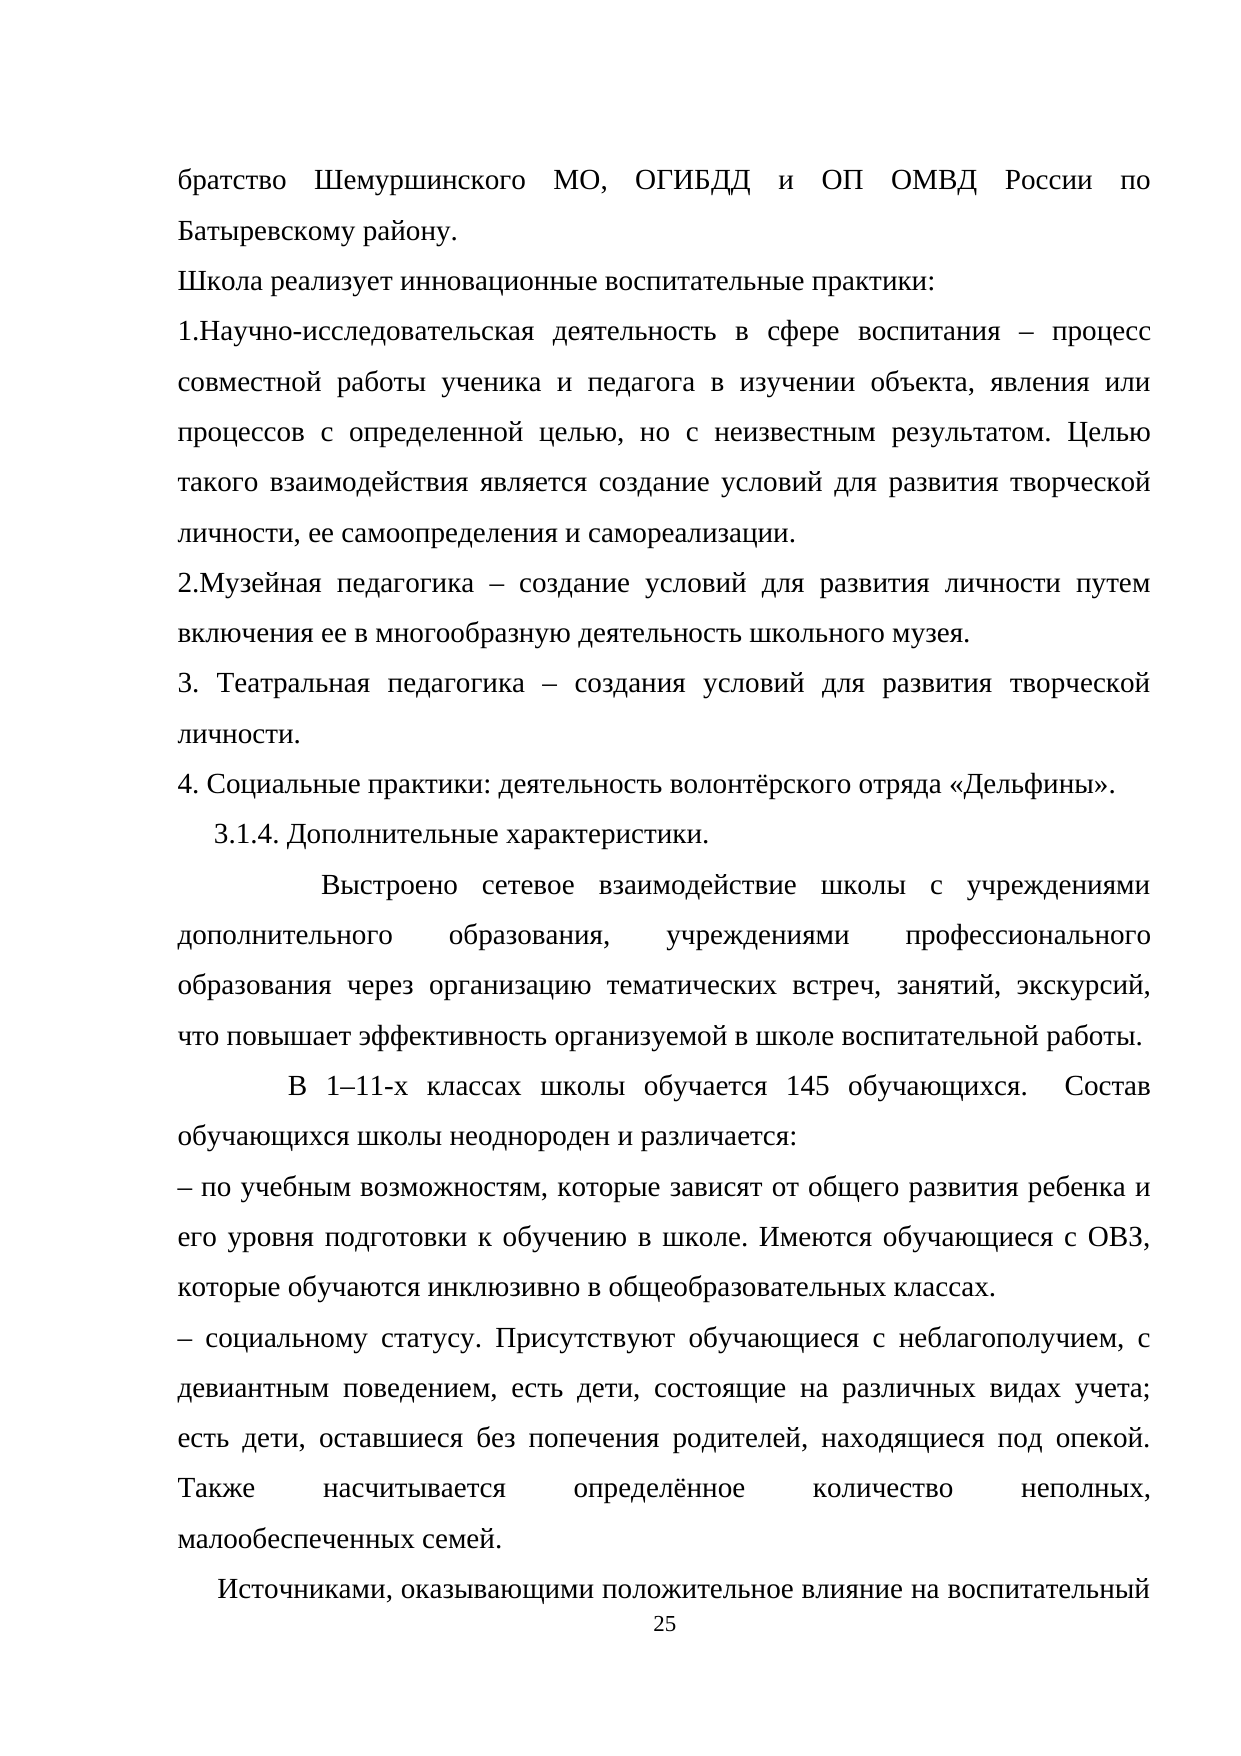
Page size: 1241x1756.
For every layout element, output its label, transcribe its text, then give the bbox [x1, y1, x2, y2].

text 4. Социальные практики: деятельность волонтёрского отряда «Дельфины». [177, 766, 1152, 800]
text Школа реализует инновационные воспитательные практики: [177, 263, 1152, 297]
text – социальному статусу. Присутствуют обучающиеся с неблагополучием, с девиантным поведением, есть дети, состоящие на различных видах учета; есть дети, оставшиеся без попечения родителей, находящиеся под опекой. Также насчитывается определённое количество неполных, малообеспеченных семей. [177, 1320, 1152, 1554]
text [177, 162, 1152, 246]
text 2.Музейная педагогика – создание условий для развития личности путем включения ее в многообразную деятельность школьного музея. [177, 565, 1152, 649]
text – по учебным возможностям, которые зависят от общего развития ребенка и его уровня подготовки к обучению в школе. Имеются обучающиеся с ОВЗ, которые обучаются инклюзивно в общеобразовательных классах. [177, 1169, 1152, 1303]
text 3. Театральная педагогика – создания условий для развития творческой личности. [177, 666, 1152, 749]
text Выстроено сетевое взаимодействие школы с учреждениями дополнительного образования, учреждениями профессионального образования через организацию тематических встреч, занятий, экскурсий, что повышает эффективность организуемой в школе воспитательной работы. [177, 867, 1152, 1051]
text 3.1.4. Дополнительные характеристики. [177, 817, 1152, 850]
text В 1–11-х классах школы обучается 145 обучающихся. Состав обучающихся школы неоднороден и различается: [177, 1068, 1152, 1152]
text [177, 1571, 1152, 1605]
text 1.Научно-исследовательская деятельность в сфере воспитания – процесс совместной работы ученика и педагога в изучении объекта, явления или процессов с определенной целью, но с неизвестным результатом. Целью такого взаимодействия является создание условий для развития творческой личности, ее самоопределения и самореализации. [177, 313, 1152, 548]
